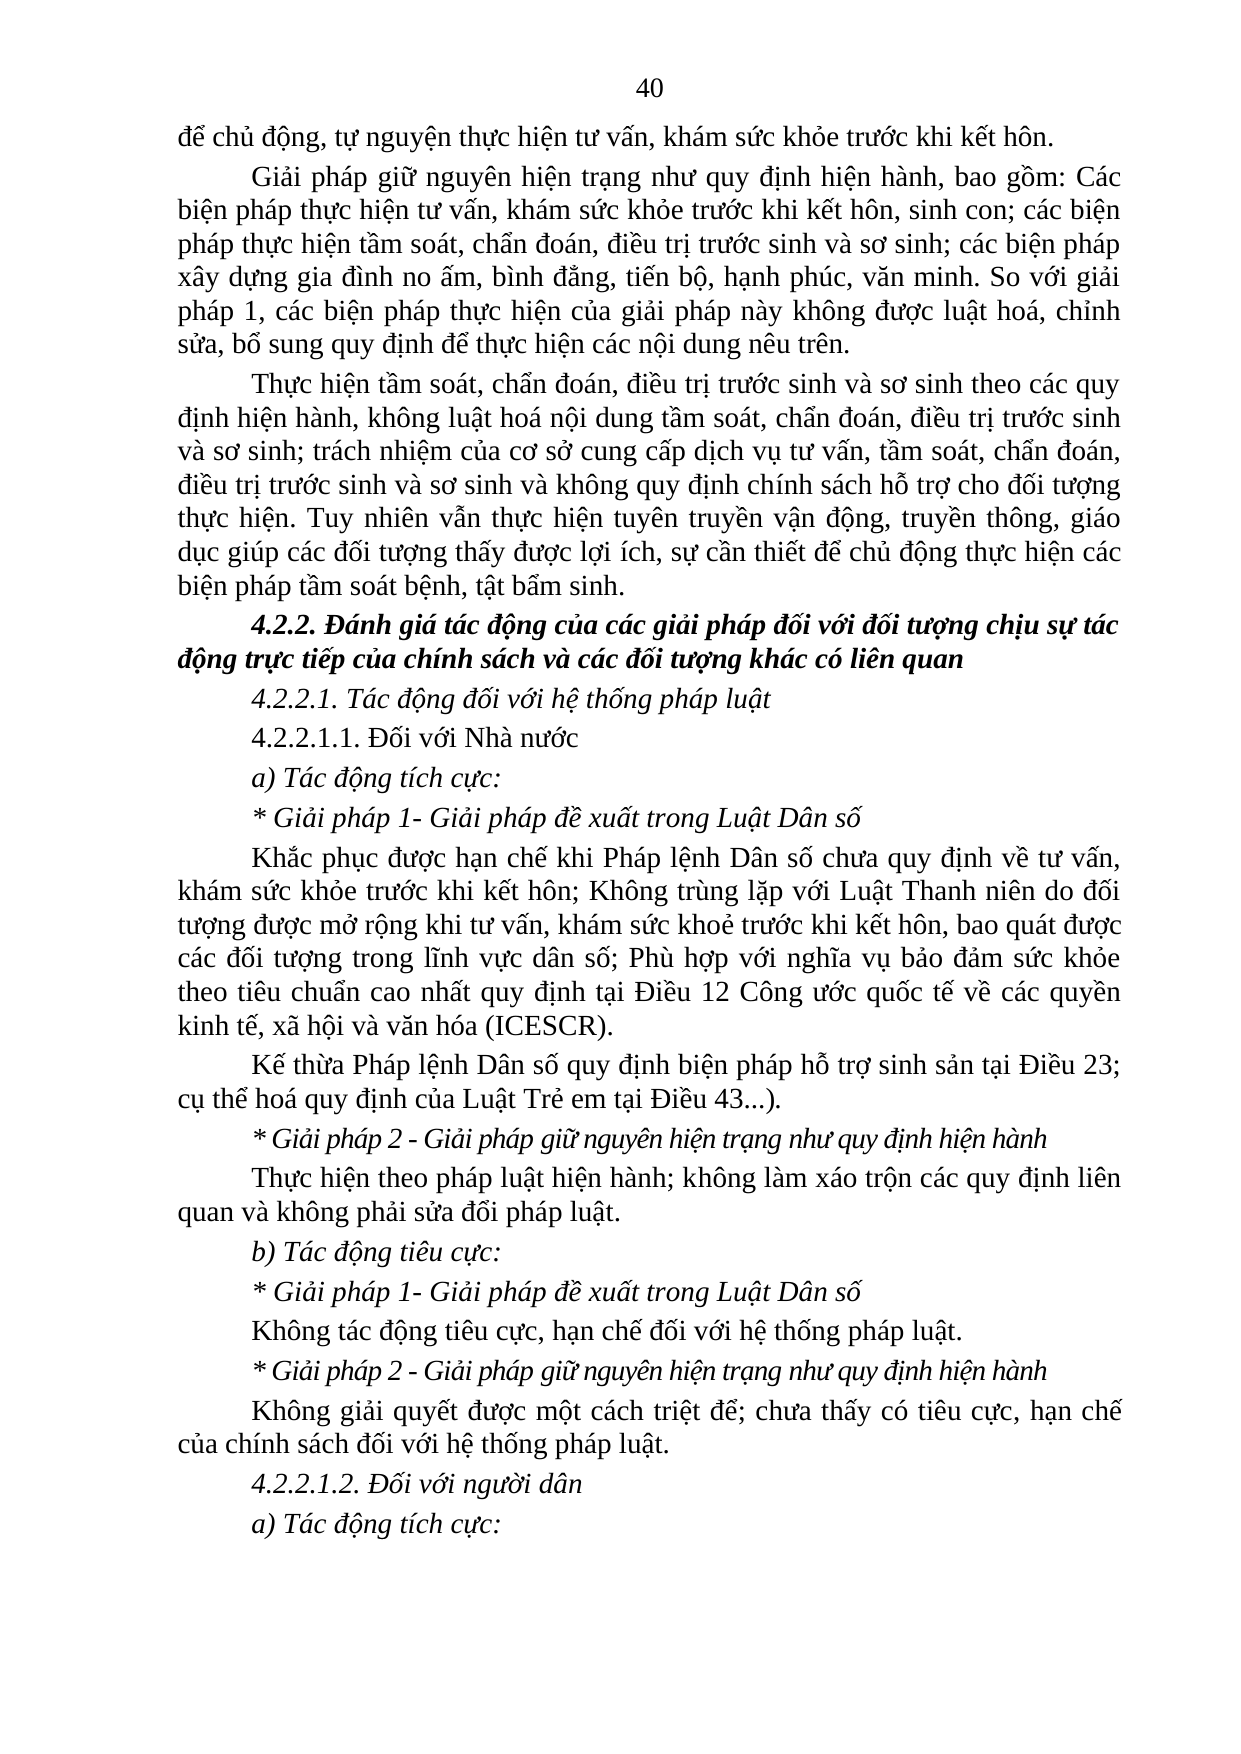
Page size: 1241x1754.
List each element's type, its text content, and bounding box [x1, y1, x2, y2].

text Thực hiện theo pháp luật hiện hành; không làm xáo trộn các quy định liên quan và không phải sửa đổi pháp luật. [176, 1159, 1125, 1228]
text a) Tác động tích cực: [176, 759, 1125, 794]
text * Giải pháp 1- Giải pháp đề xuất trong Luật Dân số [176, 1273, 1125, 1307]
text Không giải quyết được một cách triệt để; chưa thấy có tiêu cực, hạn chế của chính sách đối với hệ thống pháp luật. [176, 1392, 1125, 1460]
text 4.2.2.1.1. Đối với Nhà nước [176, 719, 1125, 754]
text Khắc phục được hạn chế khi Pháp lệnh Dân số chưa quy định về tư vấn, khám sức khỏe trước khi kết hôn; Không trùng lặp với Luật Thanh niên do đối tượng được mở rộng khi tư vấn, khám sức khoẻ trước khi kết hôn, bao quát được các đối tượng trong lĩnh vực dân số; Phù hợp với nghĩa vụ bảo đảm sức khỏe theo tiêu chuẩn cao nhất quy định tại Điều 12 Công ước quốc tế về các quyền kinh tế, xã hội và văn hóa (ICESCR). [176, 839, 1125, 1041]
text Kế thừa Pháp lệnh Dân số quy định biện pháp hỗ trợ sinh sản tại Điều 23; cụ thể hoá quy định của Luật Trẻ em tại Điều 43...). [176, 1046, 1125, 1114]
text Không tác động tiêu cực, hạn chế đối với hệ thống pháp luật. [176, 1312, 1125, 1347]
text Thực hiện tầm soát, chẩn đoán, điều trị trước sinh và sơ sinh theo các quy định hiện hành, không luật hoá nội dung tầm soát, chẩn đoán, điều trị trước sinh và sơ sinh; trách nhiệm của cơ sở cung cấp dịch vụ tư vấn, tầm soát, chẩn đoán, điều trị trước sinh và sơ sinh và không quy định chính sách hỗ trợ cho đối tượng thực hiện. Tuy nhiên vẫn thực hiện tuyên truyền vận động, truyền thông, giáo dục giúp các đối tượng thấy được lợi ích, sự cần thiết để chủ động thực hiện các biện pháp tầm soát bệnh, tật bẩm sinh. [176, 365, 1125, 601]
text * Giải pháp 2 - Giải pháp giữ nguyên hiện trạng như quy định hiện hành [176, 1120, 1125, 1154]
text 4.2.2.1. Tác động đối với hệ thống pháp luật [176, 680, 1125, 714]
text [176, 118, 1125, 153]
text * Giải pháp 1- Giải pháp đề xuất trong Luật Dân số [176, 799, 1125, 834]
text a) Tác động tích cực: [176, 1505, 1125, 1540]
text Giải pháp giữ nguyên hiện trạng như quy định hiện hành, bao gồm: Các biện pháp thực hiện tư vấn, khám sức khỏe trước khi kết hôn, sinh con; các biện pháp thực hiện tầm soát, chẩn đoán, điều trị trước sinh và sơ sinh; các biện pháp xây dựng gia đình no ấm, bình đẳng, tiến bộ, hạnh phúc, văn minh. So với giải pháp 1, các biện pháp thực hiện của giải pháp này không được luật hoá, chỉnh sửa, bổ sung quy định để thực hiện các nội dung nêu trên. [176, 158, 1125, 360]
text 4.2.2.1.2. Đối với người dân [176, 1465, 1125, 1500]
text * Giải pháp 2 - Giải pháp giữ nguyên hiện trạng như quy định hiện hành [176, 1352, 1125, 1387]
text 4.2.2. Đánh giá tác động của các giải pháp đối với đối tượng chịu sự tác động trực tiếp của chính sách và các đối tượng khác có liên quan [176, 606, 1125, 674]
text b) Tác động tiêu cực: [176, 1233, 1125, 1267]
